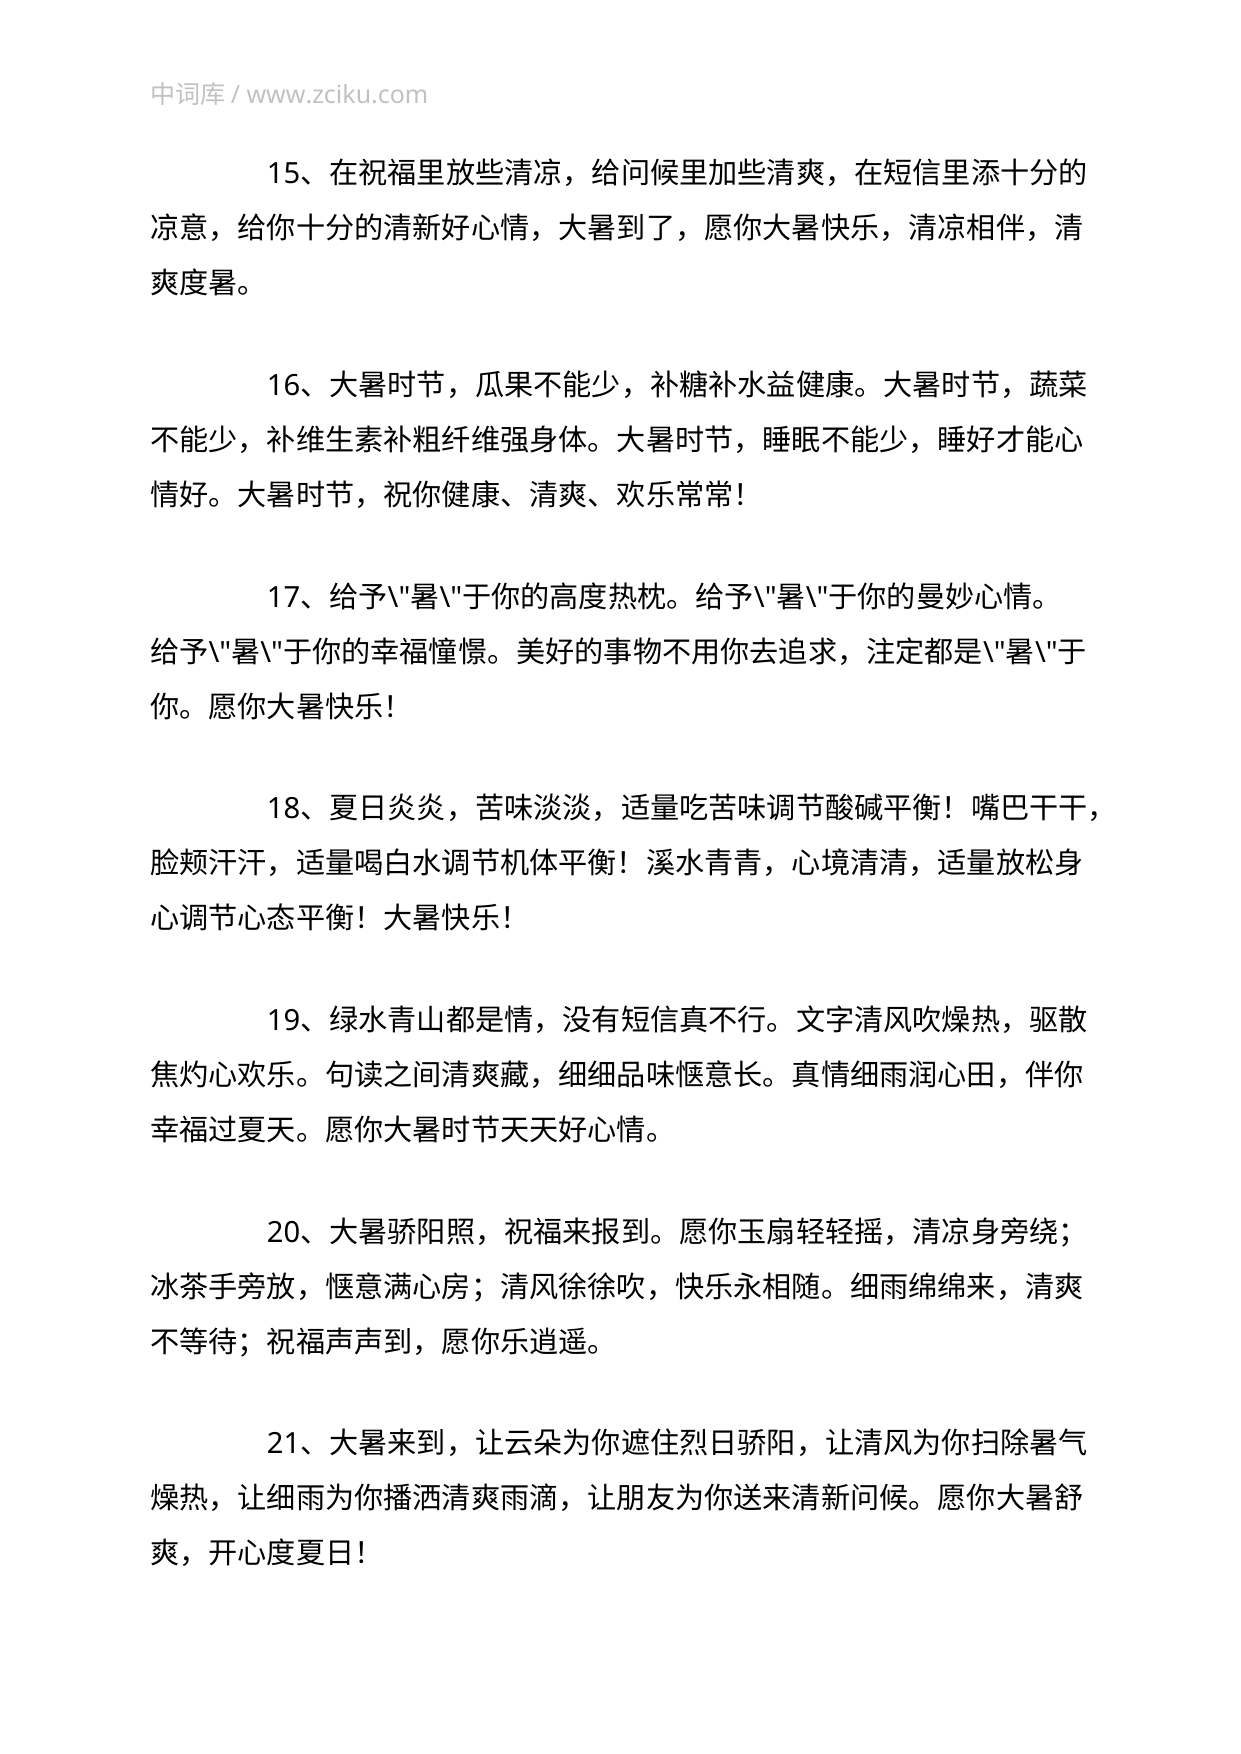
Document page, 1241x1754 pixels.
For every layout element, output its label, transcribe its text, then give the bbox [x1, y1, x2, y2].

text 18、夏日炎炎，苦味淡淡，适量吃苦味调节酸碱平衡！嘴巴干干，脸颊汗汗，适量喝白水调节机体平衡！溪水青青，心境清清，适量放松身心调节心态平衡！大暑快乐！ [150, 785, 1090, 937]
text 20、大暑骄阳照，祝福来报到。愿你玉扇轻轻摇，清凉身旁绕；冰茶手旁放，惬意满心房；清风徐徐吹，快乐永相随。细雨绵绵来，清爽不等待；祝福声声到，愿你乐逍遥。 [150, 1208, 1090, 1361]
text 16、大暑时节，瓜果不能少，补糖补水益健康。大暑时节，蔬菜不能少，补维生素补粗纤维强身体。大暑时节，睡眠不能少，睡好才能心情好。大暑时节，祝你健康、清爽、欢乐常常！ [150, 362, 1090, 514]
text 21、大暑来到，让云朵为你遮住烈日骄阳，让清风为你扫除暑气燥热，让细雨为你播洒清爽雨滴，让朋友为你送来清新问候。愿你大暑舒爽，开心度夏日！ [150, 1420, 1090, 1572]
text 17、给予\"暑\"于你的高度热枕。给予\"暑\"于你的曼妙心情。给予\"暑\"于你的幸福憧憬。美好的事物不用你去追求，注定都是\"暑\"于你。愿你大暑快乐！ [150, 573, 1090, 726]
text 19、绿水青山都是情，没有短信真不行。文字清风吹燥热，驱散焦灼心欢乐。句读之间清爽藏，细细品味惬意长。真情细雨润心田，伴你幸福过夏天。愿你大暑时节天天好心情。 [150, 997, 1090, 1149]
text 15、在祝福里放些清凉，给问候里加些清爽，在短信里添十分的凉意，给你十分的清新好心情，大暑到了，愿你大暑快乐，清凉相伴，清爽度暑。 [150, 150, 1090, 302]
